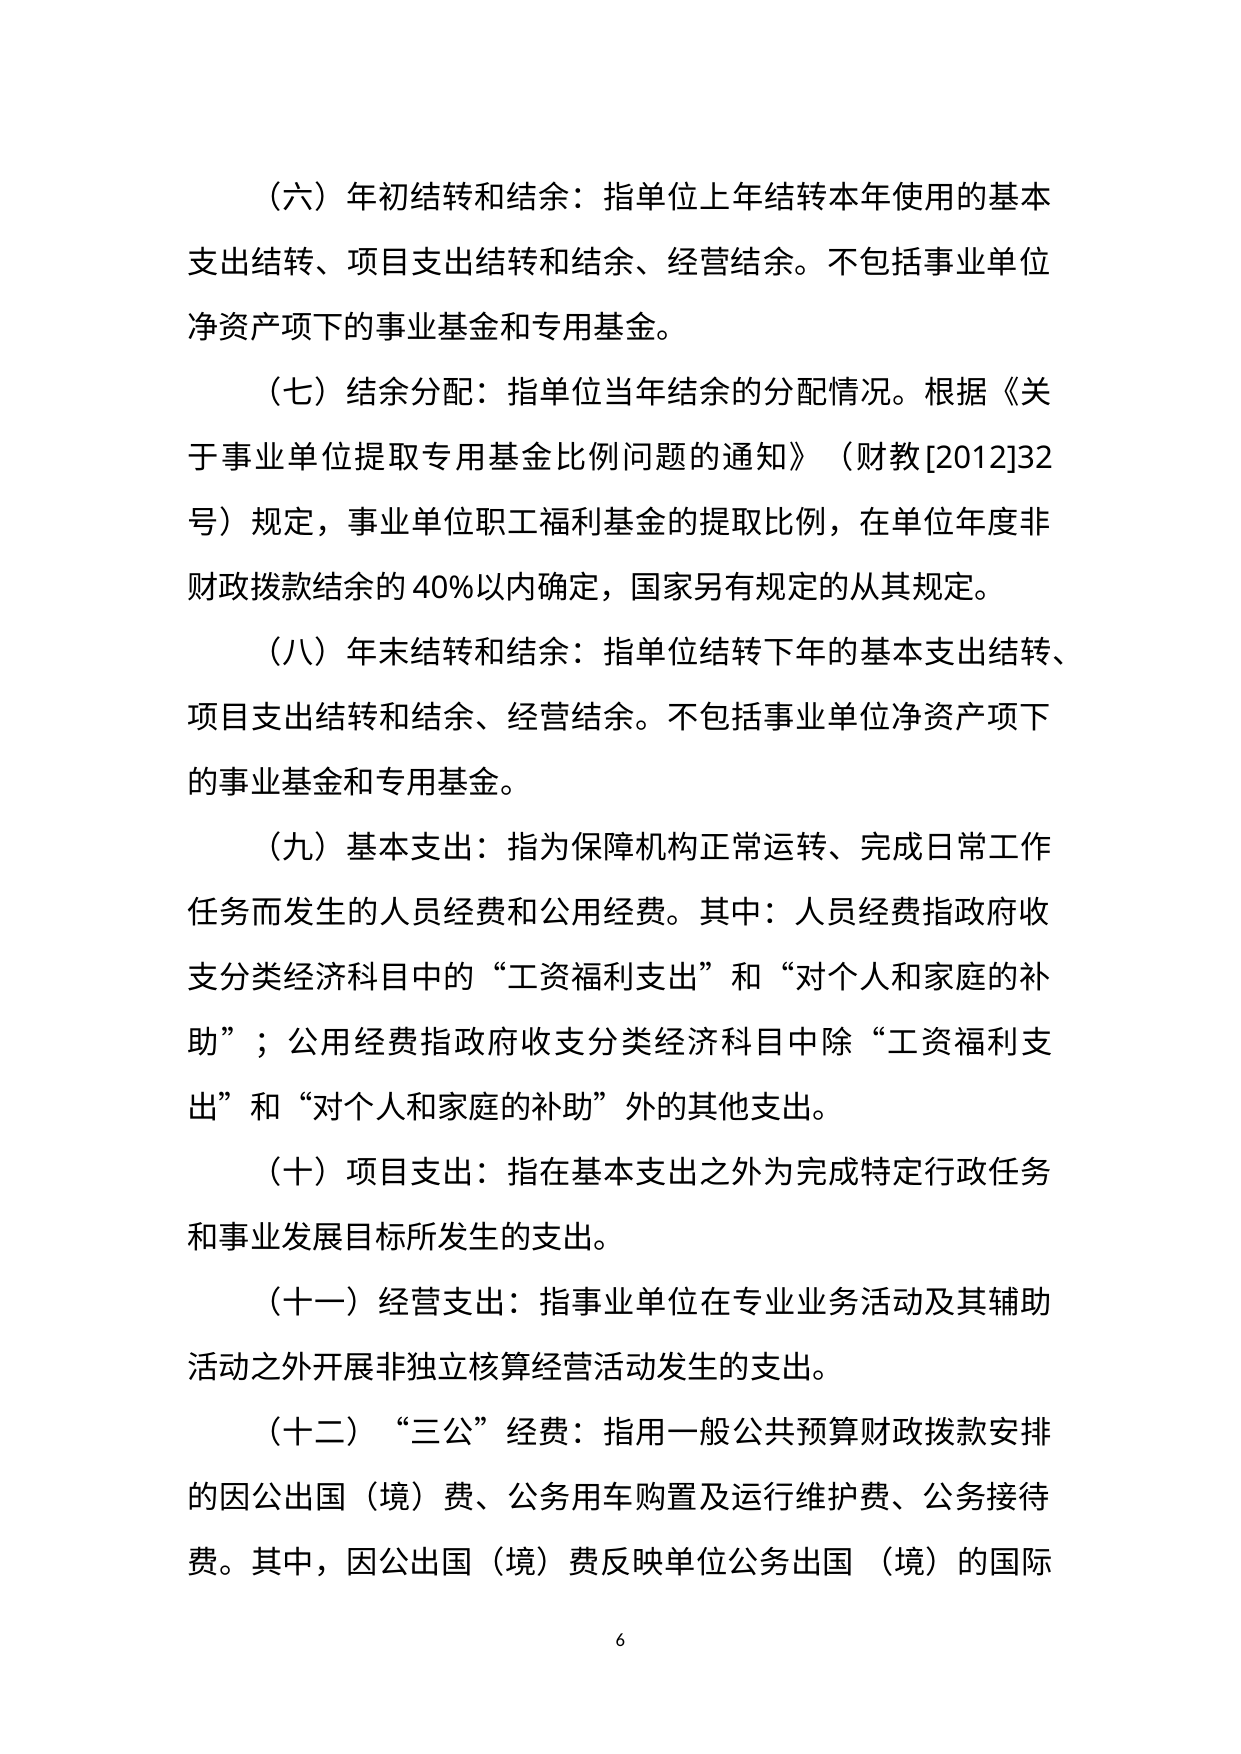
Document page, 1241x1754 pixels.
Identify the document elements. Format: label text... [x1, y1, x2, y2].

text （九）基本支出：指为保障机构正常运转、完成日常工作任务而发生的人员经费和公用经费。其中：人员经费指政府收支分类经济科目中的“工资福利支出”和“对个人和家庭的补助”；公用经费指政府收支分类经济科目中除“工资福利支出”和“对个人和家庭的补助”外的其他支出。 [187, 812, 1053, 1137]
text （六）年初结转和结余：指单位上年结转本年使用的基本支出结转、项目支出结转和结余、经营结余。不包括事业单位净资产项下的事业基金和专用基金。 [187, 162, 1053, 357]
text （八）年末结转和结余：指单位结转下年的基本支出结转、项目支出结转和结余、经营结余。不包括事业单位净资产项下的事业基金和专用基金。 [187, 617, 1053, 812]
text （七）结余分配：指单位当年结余的分配情况。根据《关于事业单位提取专用基金比例问题的通知》（财教[2012]32号）规定，事业单位职工福利基金的提取比例，在单位年度非财政拨款结余的40%以内确定，国家另有规定的从其规定。 [187, 357, 1053, 617]
text （十一）经营支出：指事业单位在专业业务活动及其辅助活动之外开展非独立核算经营活动发生的支出。 [187, 1267, 1053, 1397]
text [187, 1397, 1053, 1592]
text （十）项目支出：指在基本支出之外为完成特定行政任务和事业发展目标所发生的支出。 [187, 1137, 1053, 1267]
